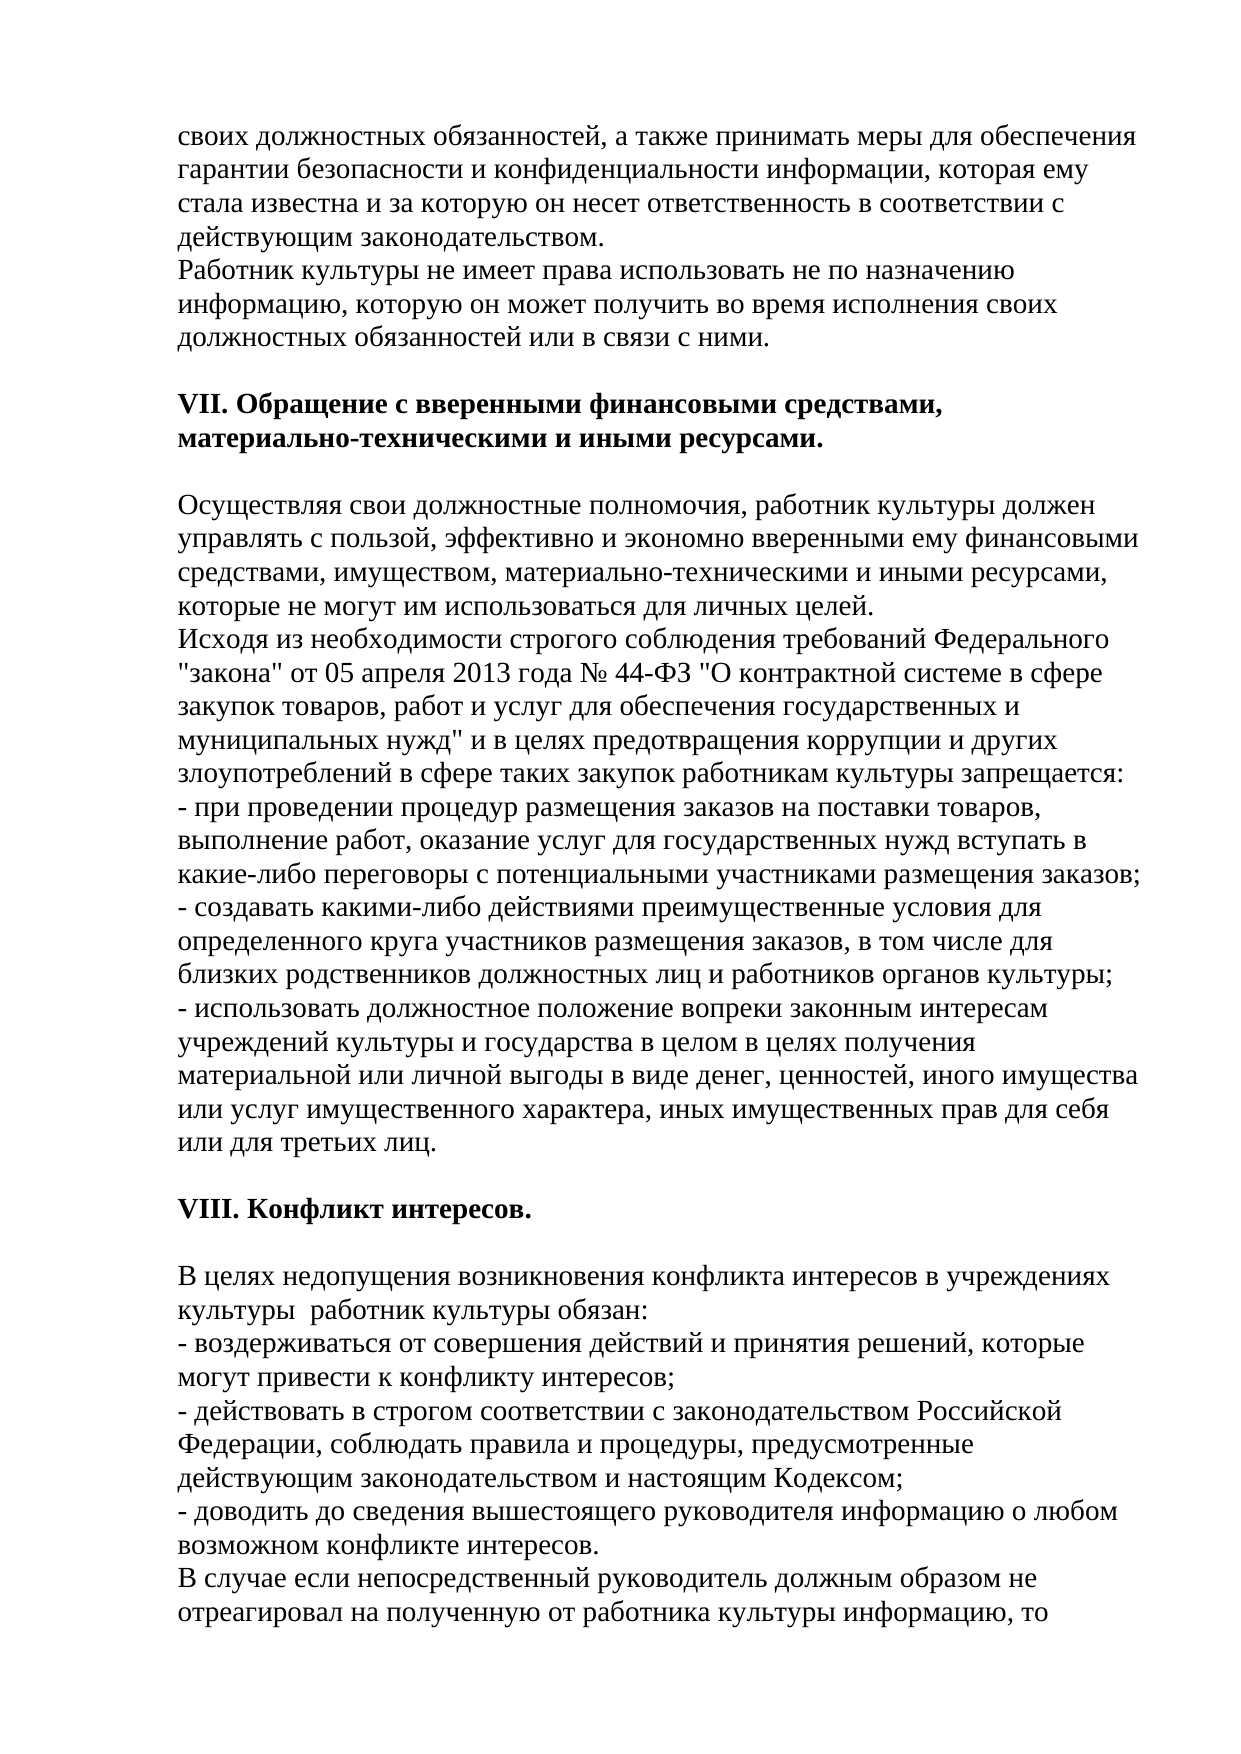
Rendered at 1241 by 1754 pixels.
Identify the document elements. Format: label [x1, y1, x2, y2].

text [177, 118, 1152, 1627]
